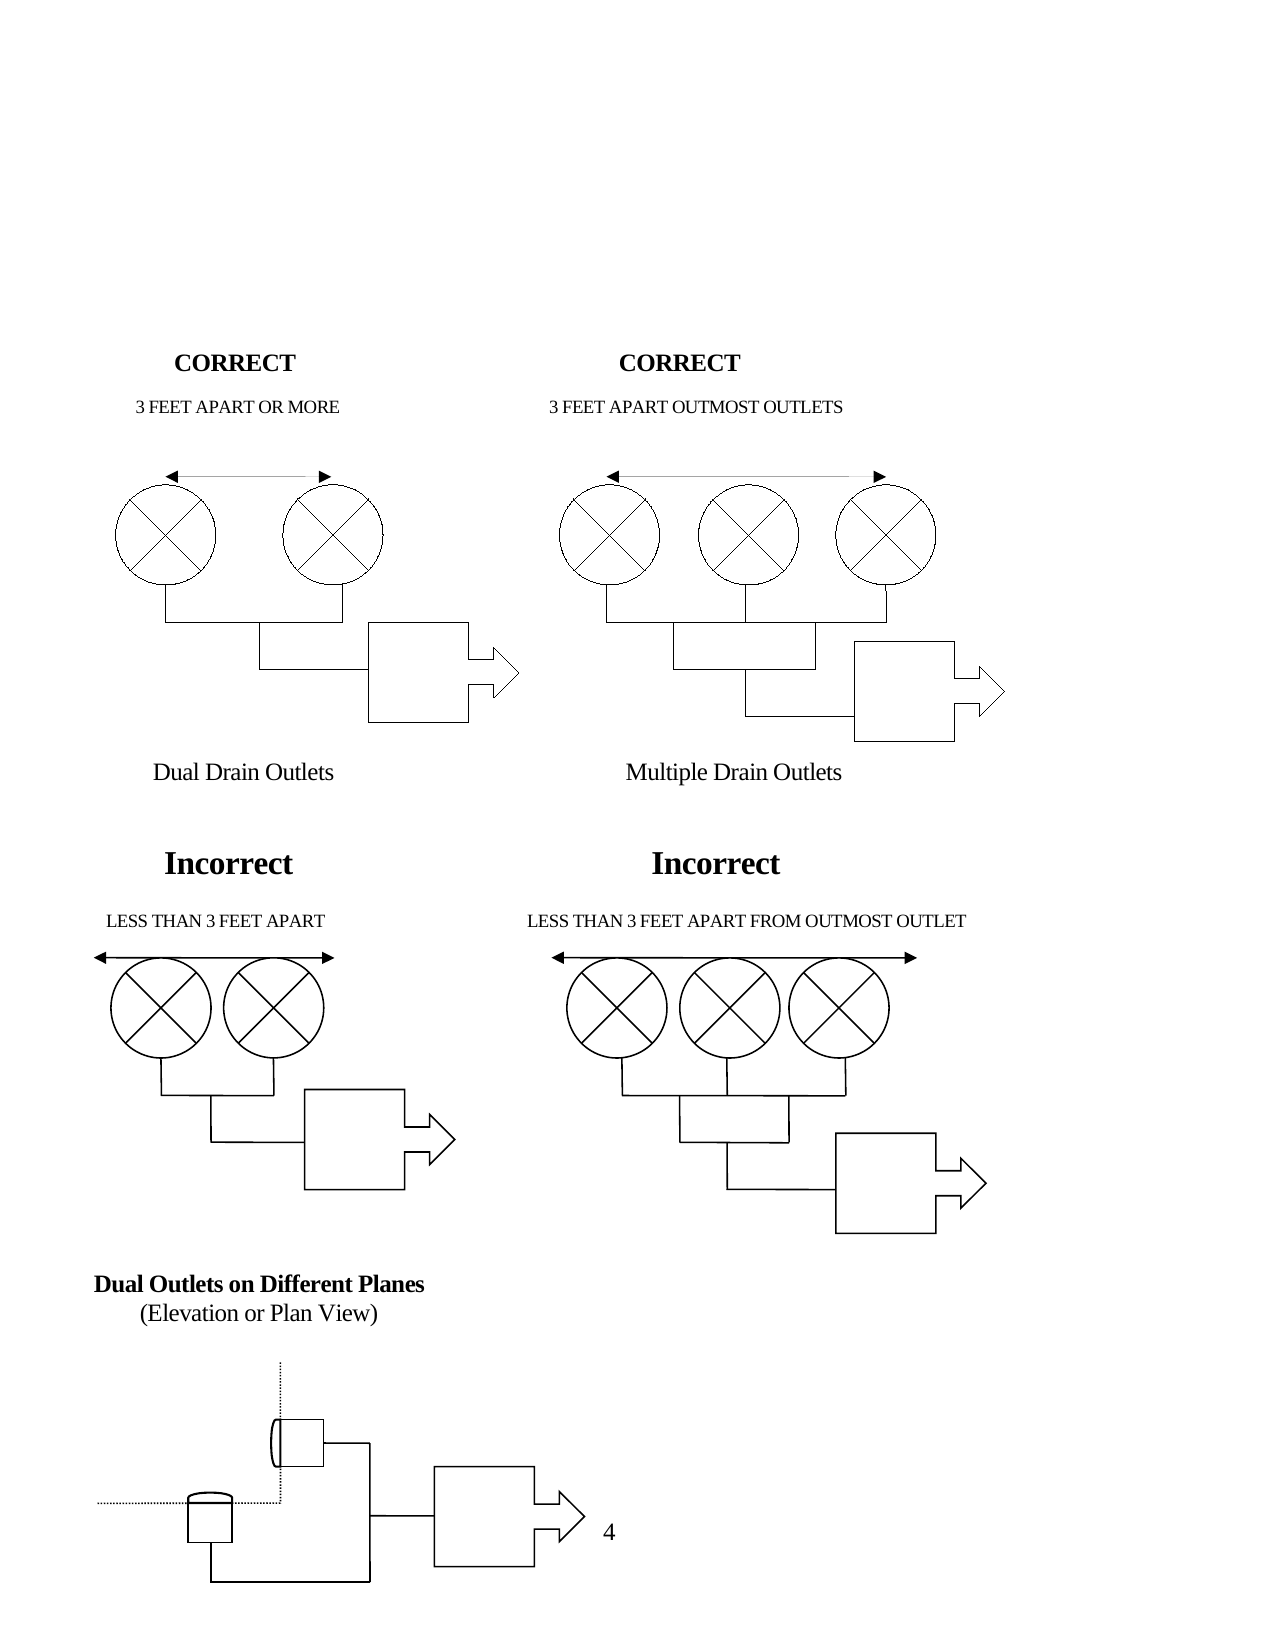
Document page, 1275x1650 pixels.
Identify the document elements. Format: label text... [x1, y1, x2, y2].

text Dual Outlets on Different Planes [94, 1269, 1125, 1298]
text LESS THAN 3 FEET APART LESS THAN 3 FEET APART FROM OUTMOST OUTLET [94, 910, 1125, 932]
text CORRECT CORRECT [94, 348, 1125, 377]
text 3 FEET APART OR MORE 3 FEET APART OUTMOST OUTLETS [94, 396, 1125, 417]
text (Elevation or Plan View) [94, 1298, 1125, 1327]
text Incorrect Incorrect [94, 843, 1125, 881]
text Dual Drain Outlets Multiple Drain Outlets [94, 757, 1125, 786]
